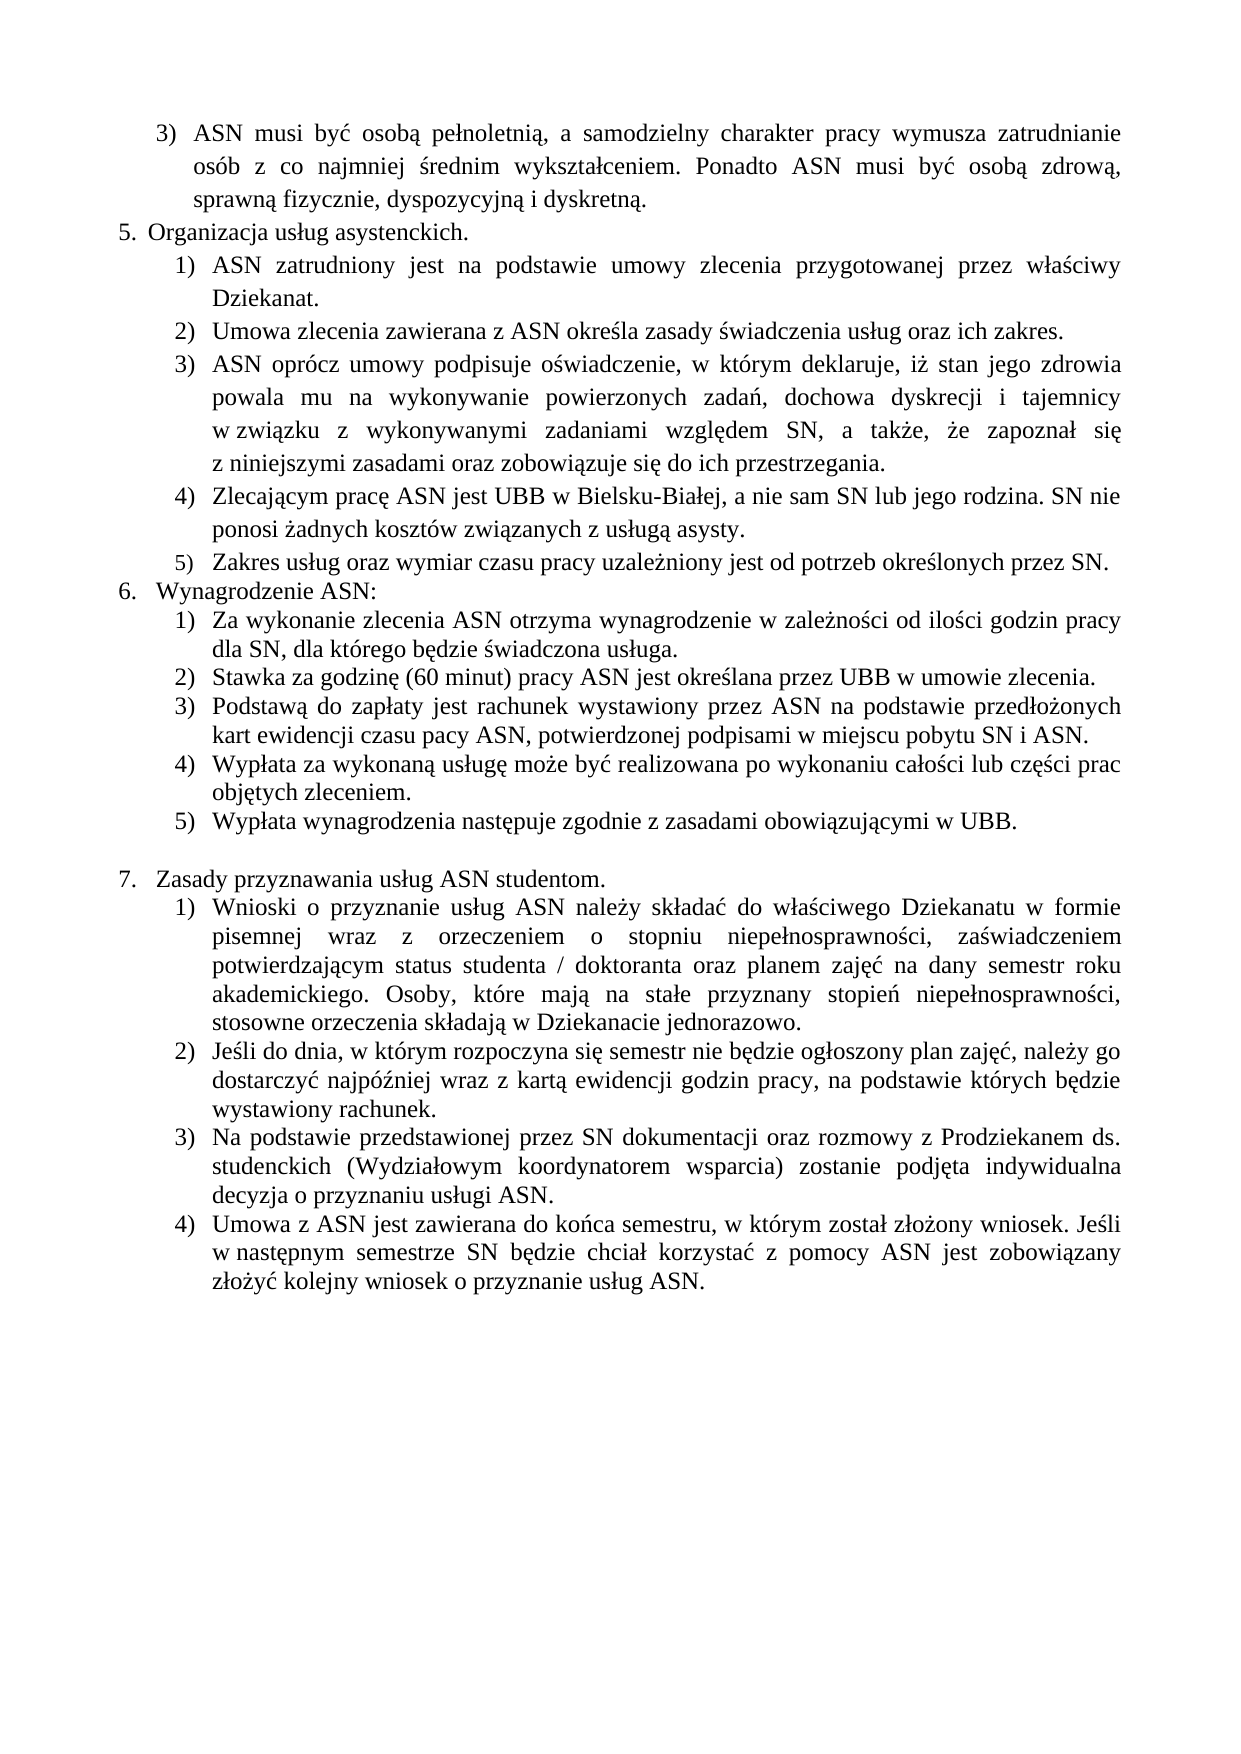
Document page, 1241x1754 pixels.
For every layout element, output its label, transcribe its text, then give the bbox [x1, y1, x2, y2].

list Organizacja usług asystenckich. [118, 217, 1122, 246]
list Zakres usług oraz wymiar czasu pracy uzależniony jest od potrzeb określonych przez SN. [174, 547, 1122, 576]
list Zlecającym pracę ASN jest UBB w Bielsku-Białej, a nie sam SN lub jego rodzina. SN nie ponosi żadnych kosztów związanych z usługą asysty. [174, 481, 1122, 543]
list ASN musi być osobą pełnoletnią, a samodzielny charakter pracy wymusza zatrudnianie osób z co najmniej średnim wykształceniem. Ponadto ASN musi być osobą zdrową, sprawną fizycznie, dyspozycyjną i dyskretną. [156, 118, 1122, 213]
list ASN oprócz umowy podpisuje oświadczenie, w którym deklaruje, iż stan jego zdrowia powala mu na wykonywanie powierzonych zadań, dochowa dyskrecji i tajemnicy w związku z wykonywanymi zadaniami względem SN, a także, że zapoznał się z niniejszymi zasadami oraz zobowiązuje się do ich przestrzegania. [174, 349, 1122, 477]
text 5) Wypłata wynagrodzenia następuje zgodnie z zasadami obowiązującymi w UBB. [174, 806, 1122, 835]
list Umowa zlecenia zawierana z ASN określa zasady świadczenia usług oraz ich zakres. [174, 316, 1122, 345]
list 6. Wynagrodzenie ASN: [118, 576, 1122, 605]
text 2) Jeśli do dnia, w którym rozpoczyna się semestr nie będzie ogłoszony plan zajęć, należy go dostarczyć najpóźniej wraz z kartą ewidencji godzin pracy, na podstawie których będzie wystawiony rachunek. [174, 1036, 1122, 1122]
text 2) Stawka za godzinę (60 minut) pracy ASN jest określana przez UBB w umowie zlecenia. [174, 662, 1122, 691]
text 3) Podstawą do zapłaty jest rachunek wystawiony przez ASN na podstawie przedłożonych kart ewidencji czasu pacy ASN, potwierdzonej podpisami w miejscu pobytu SN i ASN. [174, 691, 1122, 749]
list ASN zatrudniony jest na podstawie umowy zlecenia przygotowanej przez właściwy Dziekanat. [174, 250, 1122, 312]
text 4) Umowa z ASN jest zawierana do końca semestru, w którym został złożony wniosek. Jeśli w następnym semestrze SN będzie chciał korzystać z pomocy ASN jest zobowiązany złożyć kolejny wniosek o przyznanie usług ASN. [174, 1209, 1122, 1295]
text 4) Wypłata za wykonaną usługę może być realizowana po wykonaniu całości lub części prac objętych zleceniem. [174, 749, 1122, 806]
text 1) Wnioski o przyznanie usług ASN należy składać do właściwego Dziekanatu w formie pisemnej wraz z orzeczeniem o stopniu niepełnosprawności, zaświadczeniem potwierdzającym status studenta / doktoranta oraz planem zajęć na dany semestr roku akademickiego. Osoby, które mają na stałe przyznany stopień niepełnosprawności, stosowne orzeczenia składają w Dziekanacie jednorazowo. [174, 892, 1122, 1036]
text 1) Za wykonanie zlecenia ASN otrzyma wynagrodzenie w zależności od ilości godzin pracy dla SN, dla którego będzie świadczona usługa. [174, 605, 1122, 662]
text 7. Zasady przyznawania usług ASN studentom. [118, 864, 1122, 892]
text 3) Na podstawie przedstawionej przez SN dokumentacji oraz rozmowy z Prodziekanem ds. studenckich (Wydziałowym koordynatorem wsparcia) zostanie podjęta indywidualna decyzja o przyznaniu usługi ASN. [174, 1122, 1122, 1209]
